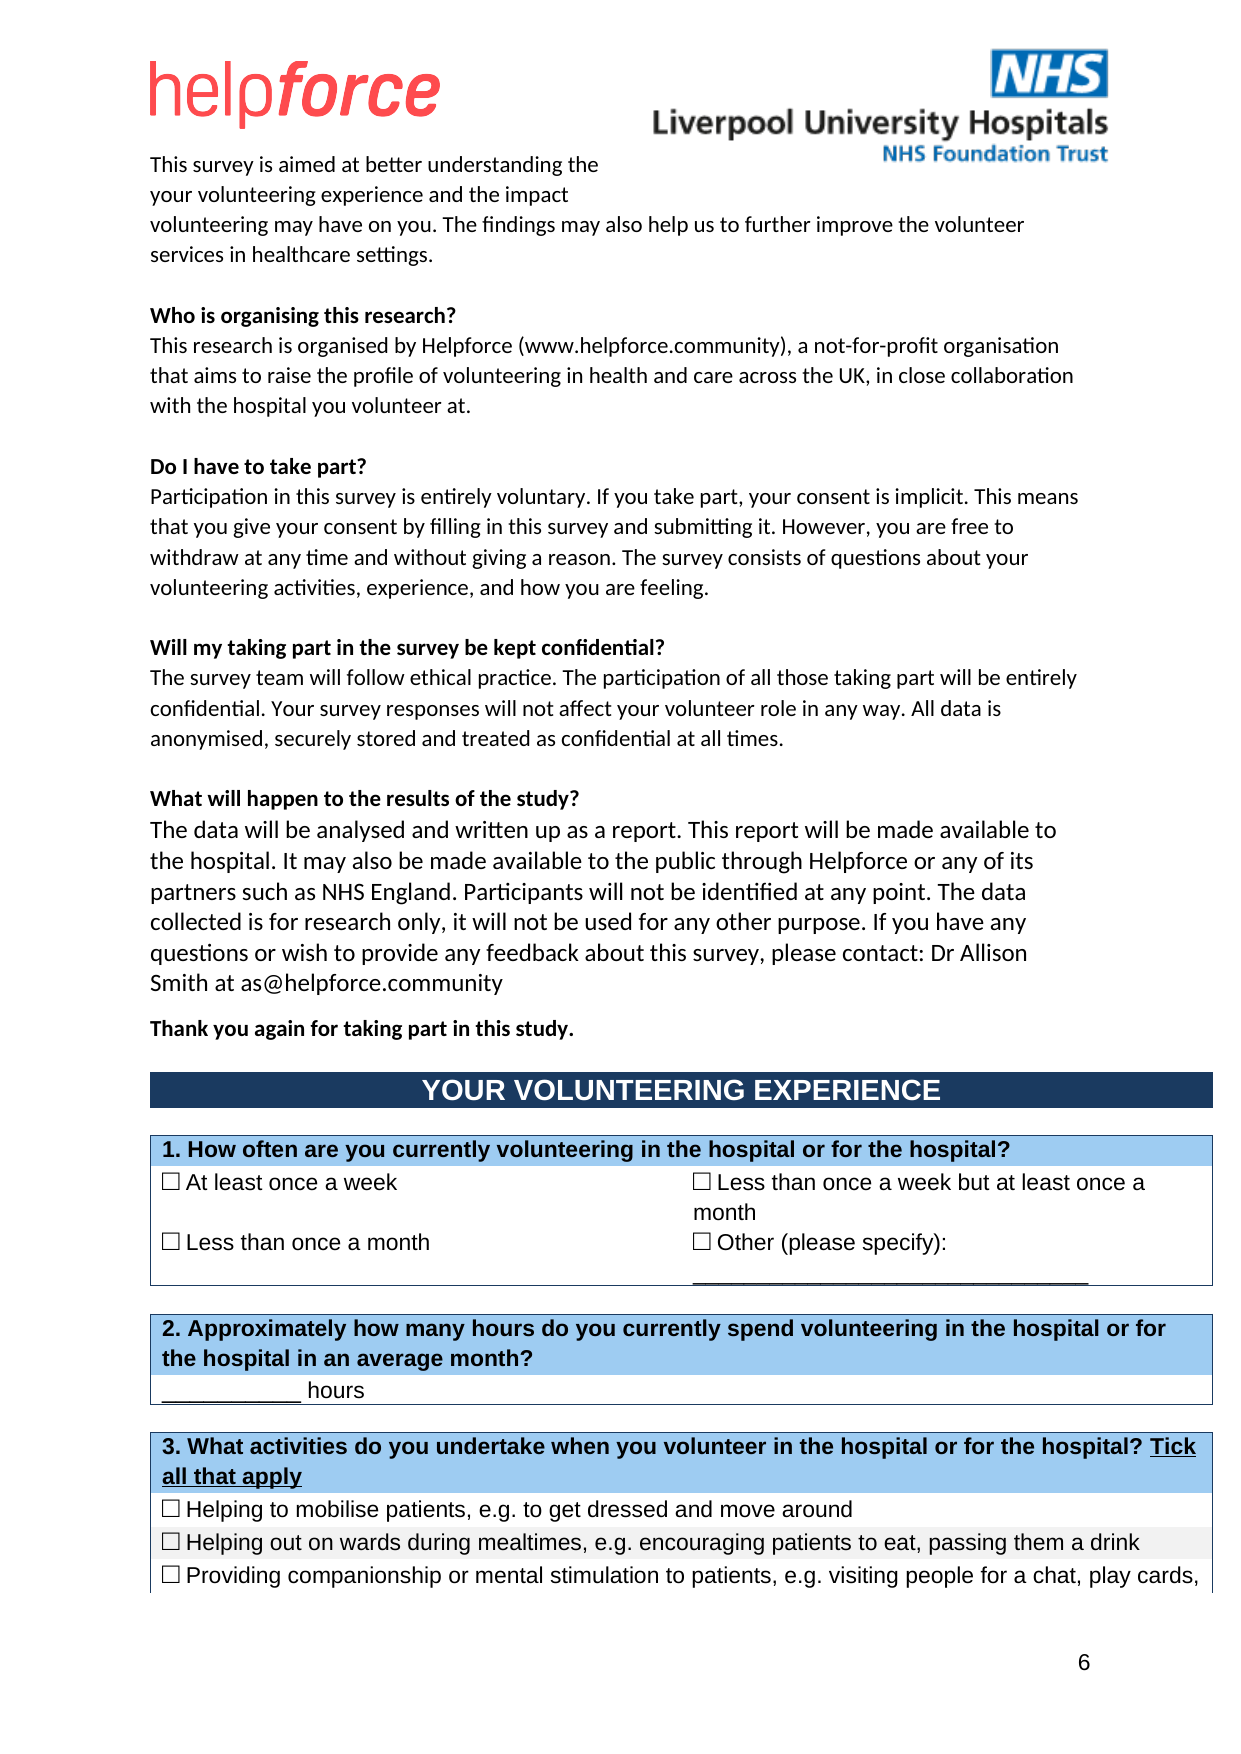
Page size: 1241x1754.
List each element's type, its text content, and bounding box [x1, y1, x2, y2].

text Thank you again for taking part in this study. [150, 1014, 1090, 1042]
table_header 2. Approximately how many hours do you currently spend volunteering in the hospital or for the hospital in an average month? [151, 1315, 1212, 1375]
table_cell □ Other (please specify): _______________________________ [682, 1226, 1212, 1285]
picture [150, 61, 440, 129]
text The data will be analysed and written up as a report. This report will be made available to the hospital. It may also be made available to the public through Helpforce or any of its partners such as NHS England. Participants will not be identified at any point. The data collected is for research only, it will not be used for any other purpose. If you have any questions or wish to provide any feedback about this survey, please contact: Dr Allison Smith at as@helpforce.community [150, 814, 1090, 998]
text The survey team will follow ethical practice. The participation of all those taking part will be entirely confidential. Your survey responses will not affect your volunteer role in any way. All data is anonymised, securely stored and treated as confidential at all times. [150, 663, 1090, 752]
text Participation in this survey is entirely voluntary. If you take part, your consent is implicit. This means that you give your consent by filling in this survey and submitting it. However, you are free to withdraw at any time and without giving a reason. The survey consists of questions about your volunteering activities, experience, and how you are feeling. [150, 482, 1090, 601]
table_cell □ Providing companionship or mental stimulation to patients, e.g. visiting people for a chat, play cards, share music/books [151, 1560, 1212, 1593]
table_cell □ Helping to mobilise patients, e.g. to get dressed and move around [151, 1494, 1212, 1527]
table_header 1. How often are you currently volunteering in the hospital or for the hospital? [151, 1136, 1212, 1166]
table_cell __________ hours [151, 1375, 1212, 1404]
table_cell □ Helping out on wards during mealtimes, e.g. encouraging patients to eat, passing them a drink [151, 1527, 1212, 1559]
text This survey is aimed at better understanding the your volunteering experience and the impact volunteering may have on you. The findings may also help us to further improve the volunteer services in healthcare settings. [150, 150, 1090, 269]
table_header 3. What activities do you undertake when you volunteer in the hospital or for the hospital? Tick all that apply [151, 1433, 1212, 1493]
table_header YOUR VOLUNTEERING EXPERIENCE [151, 1073, 1212, 1107]
text This research is organised by Helpforce (www.helpforce.community), a not-for-profit organisation that aims to raise the profile of volunteering in health and care across the UK, in close collaboration with the hospital you volunteer at. [150, 331, 1090, 420]
text Do I have to take part? [150, 452, 1090, 480]
text Who is organising this research? [150, 301, 1090, 329]
text Will my taking part in the survey be kept confidential? [150, 633, 1090, 661]
text What will happen to the results of the study? [150, 784, 1090, 812]
table_cell □ Less than once a week but at least once a month [682, 1166, 1212, 1226]
table_cell □ At least once a week [151, 1166, 682, 1226]
table_cell □ Less than once a month [151, 1226, 682, 1285]
picture [646, 43, 1116, 169]
